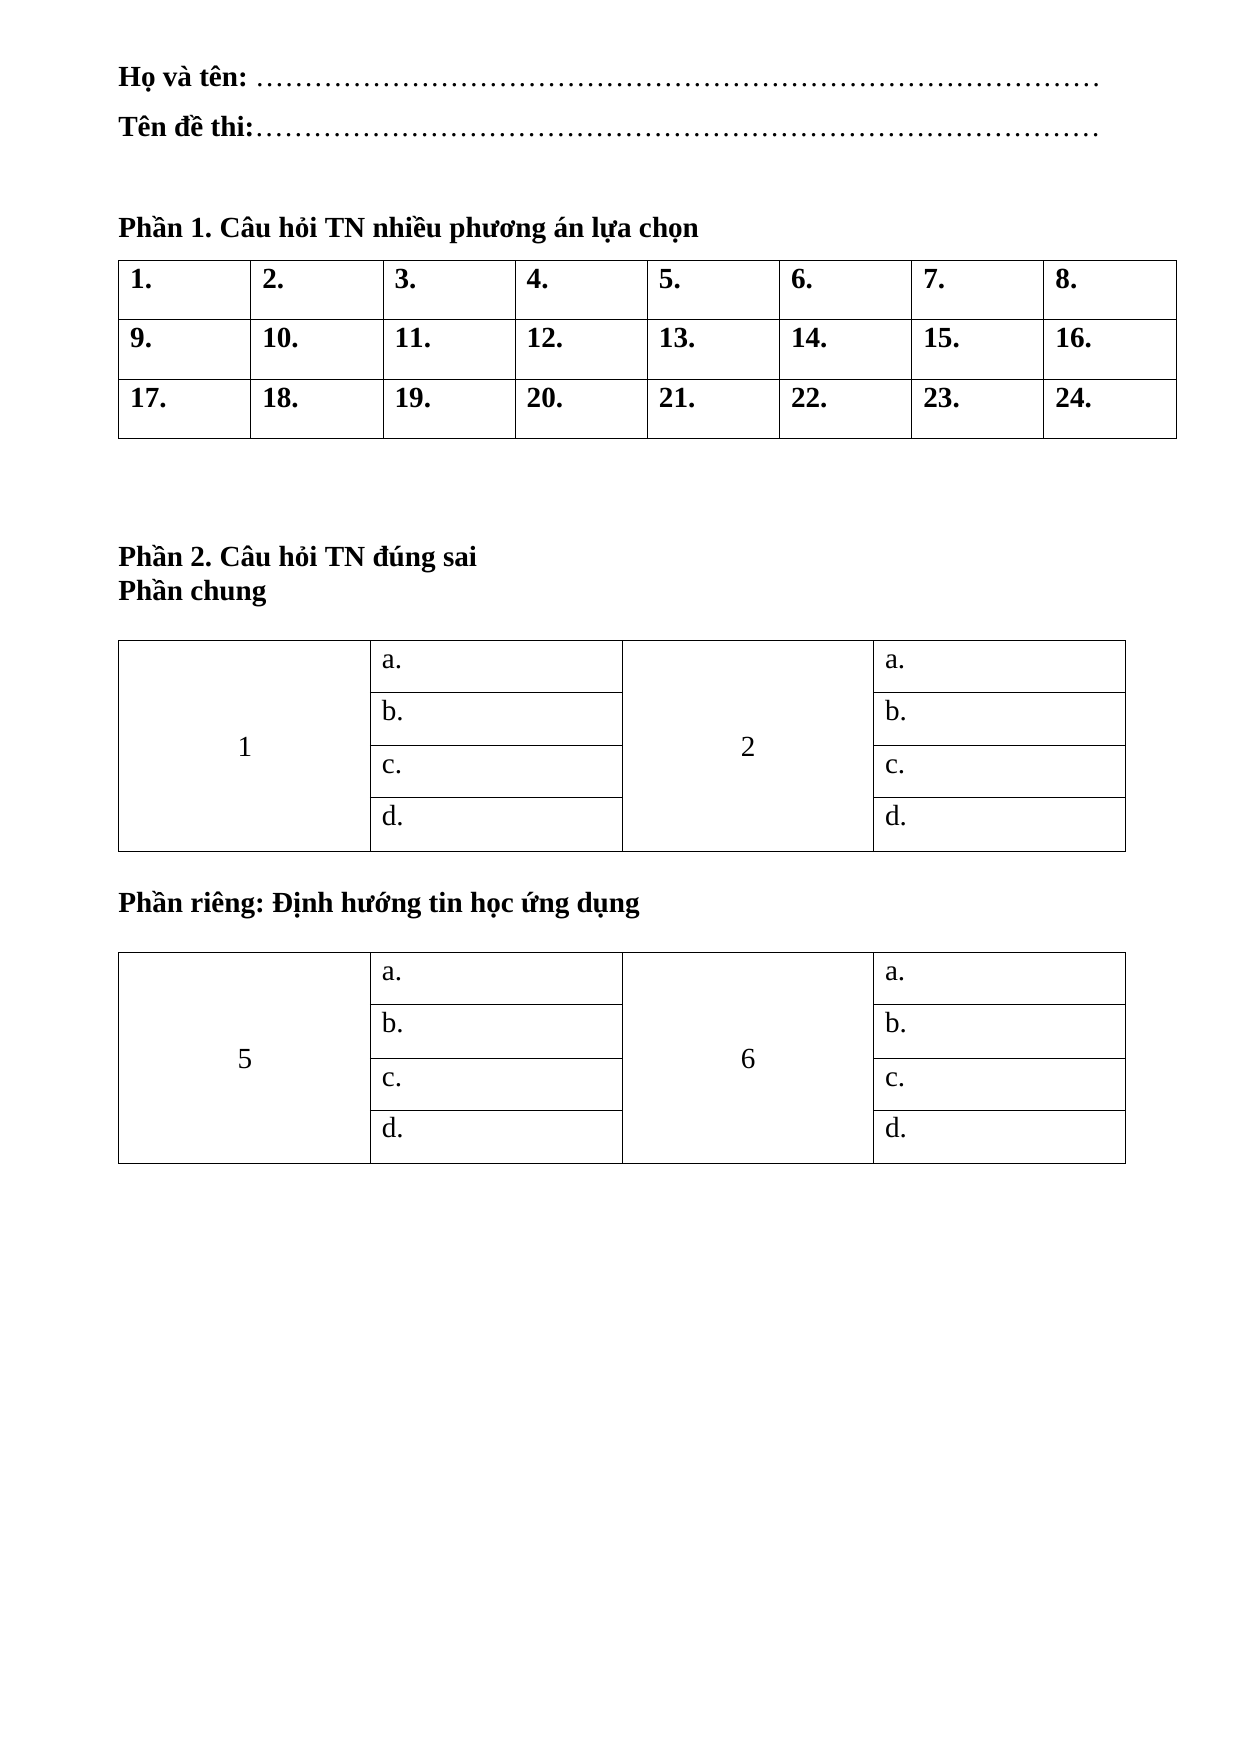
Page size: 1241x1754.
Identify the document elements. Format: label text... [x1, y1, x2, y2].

table_header 3. [384, 261, 515, 319]
table_header 6 [623, 953, 873, 1163]
table_header 1. [119, 261, 250, 319]
table_cell 18. [251, 380, 383, 438]
table_header 1 [119, 641, 370, 851]
text Phần 2. Câu hỏi TN đúng sai [118, 539, 1152, 573]
table_cell 20. [516, 380, 647, 438]
table_cell 11. [384, 320, 515, 379]
table_cell 19. [384, 380, 515, 438]
table_cell c. [371, 1059, 622, 1109]
table_cell 9. [119, 320, 250, 379]
text Phần riêng: Định hướng tin học ứng dụng [118, 885, 1152, 919]
text Phần chung [118, 573, 1152, 606]
table_header a. [874, 641, 1125, 692]
table_cell c. [874, 746, 1125, 797]
table_cell b. [371, 693, 622, 745]
table_cell 21. [648, 380, 779, 438]
table_header 5. [648, 261, 779, 319]
table_cell c. [874, 1059, 1125, 1109]
table_header a. [371, 641, 622, 692]
table_cell 12. [516, 320, 647, 379]
table_header 4. [516, 261, 647, 319]
table_header 2 [623, 641, 873, 851]
table_header 8. [1044, 261, 1176, 319]
table_cell c. [371, 746, 622, 797]
table_header 6. [780, 261, 911, 319]
table_cell b. [874, 1005, 1125, 1058]
table_cell 23. [912, 380, 1043, 438]
table_cell 10. [251, 320, 383, 379]
table_header 2. [251, 261, 383, 319]
table_cell 13. [648, 320, 779, 379]
table_cell 22. [780, 380, 911, 438]
table_cell 14. [780, 320, 911, 379]
table_cell 24. [1044, 380, 1176, 438]
table_cell d. [371, 1111, 622, 1163]
text Họ và tên: …………………………………………………………………………… [118, 59, 1152, 93]
table_cell d. [874, 798, 1125, 851]
table_header 7. [912, 261, 1043, 319]
table_cell 16. [1044, 320, 1176, 379]
table_cell 17. [119, 380, 250, 438]
table_cell 15. [912, 320, 1043, 379]
table_header a. [874, 953, 1125, 1004]
text Phần 1. Câu hỏi TN nhiều phương án lựa chọn [118, 210, 1152, 243]
table_header 5 [119, 953, 370, 1163]
table_cell d. [371, 798, 622, 851]
table_cell b. [371, 1005, 622, 1058]
table_cell d. [874, 1111, 1125, 1163]
text Tên đề thi:…………………………………………………………………………… [118, 109, 1152, 143]
table_header a. [371, 953, 622, 1004]
table_cell b. [874, 693, 1125, 745]
